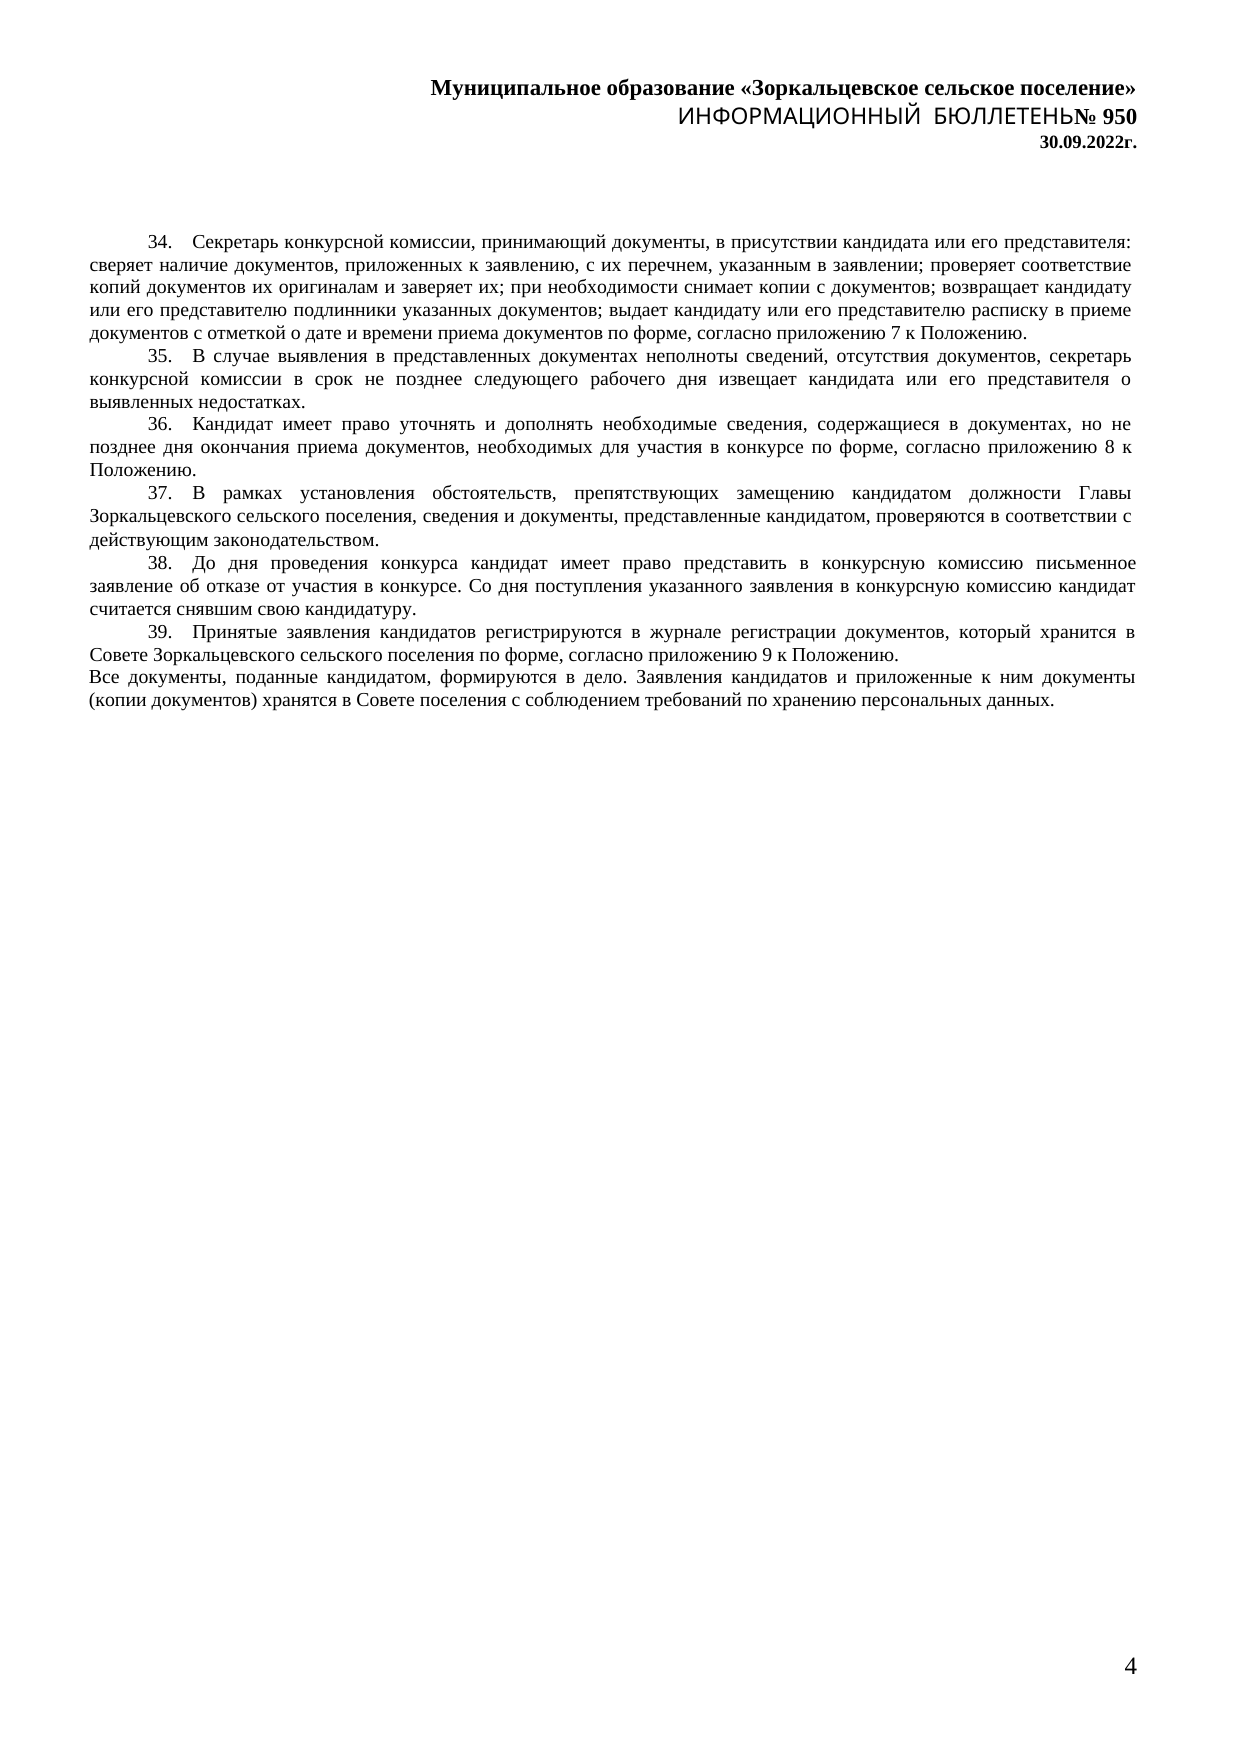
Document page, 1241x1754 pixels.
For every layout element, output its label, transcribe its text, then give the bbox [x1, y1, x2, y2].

list В случае выявления в представленных документах неполноты сведений, отсутствия документов, секретарь конкурсной комиссии в срок не позднее следующего рабочего дня извещает кандидата или его представителя о выявленных недостатках. [89, 344, 1133, 412]
list В рамках установления обстоятельств, препятствующих замещению кандидатом должности Главы Зоркальцевского сельского поселения, сведения и документы, представленные кандидатом, проверяются в соответствии с действующим законодательством. [89, 481, 1133, 551]
list До дня проведения конкурса кандидат имеет право представить в конкурсную комиссию письменное заявление об отказе от участия в конкурсе. Со дня поступления указанного заявления в конкурсную комиссию кандидат считается снявшим свою кандидатуру. [89, 551, 1137, 620]
list Секретарь конкурсной комиссии, принимающий документы, в присутствии кандидата или его представителя: сверяет наличие документов, приложенных к заявлению, с их перечнем, указанным в заявлении; проверяет соответствие копий документов их оригиналам и заверяет их; при необходимости снимает копии с документов; возвращает кандидату или его представителю подлинники указанных документов; выдает кандидату или его представителю расписку в приеме документов с отметкой о дате и времени приема документов по форме, согласно приложению 7 к Положению. [89, 230, 1133, 344]
list Принятые заявления кандидатов регистрируются в журнале регистрации документов, который хранится в Совете Зоркальцевского сельского поселения по форме, согласно приложению 9 к Положению. [89, 620, 1137, 665]
text Все документы, поданные кандидатом, формируются в дело. Заявления кандидатов и приложенные к ним документы (копии документов) хранятся в Совете поселения с соблюдением требований по хранению персональных данных. [89, 665, 1137, 711]
list Кандидат имеет право уточнять и дополнять необходимые сведения, содержащиеся в документах, но не позднее дня окончания приема документов, необходимых для участия в конкурсе по форме, согласно приложению 8 к Положению. [89, 412, 1133, 481]
